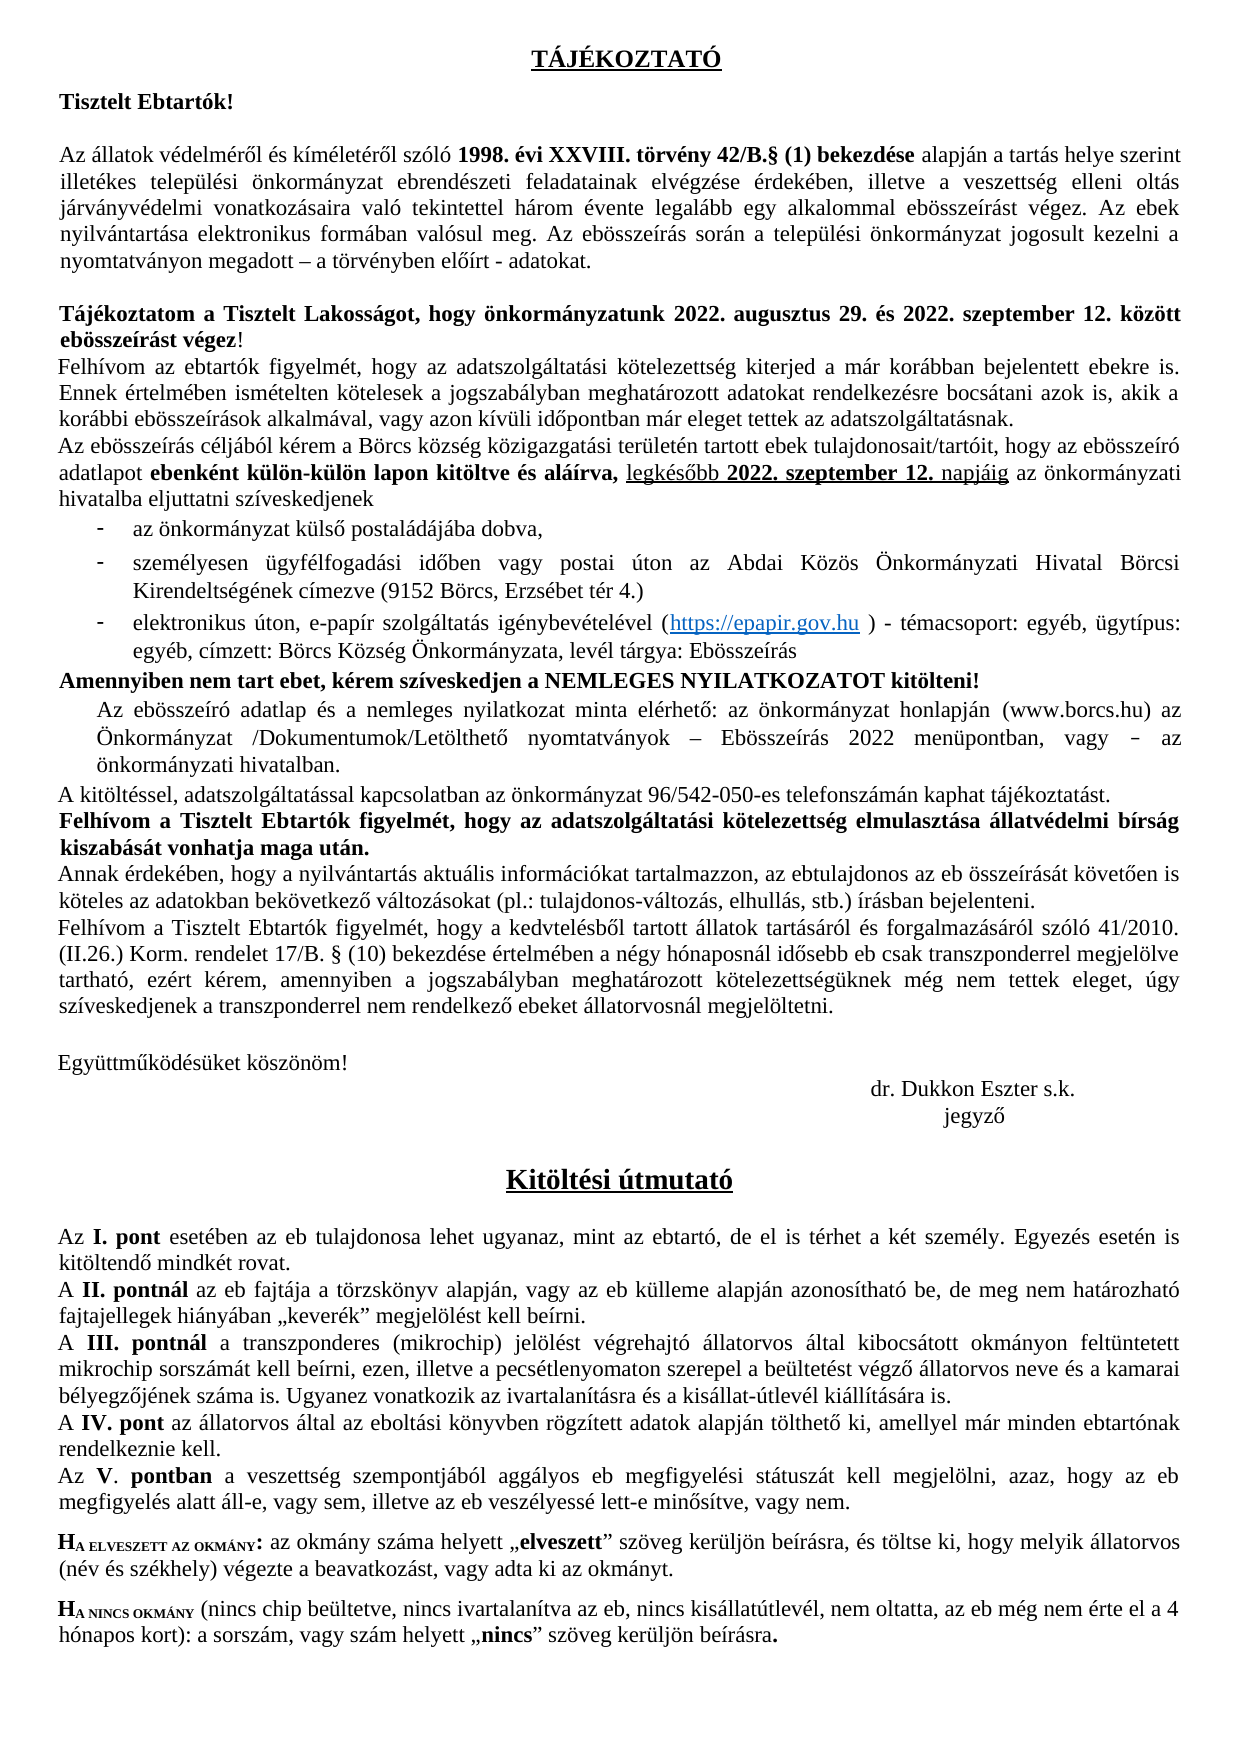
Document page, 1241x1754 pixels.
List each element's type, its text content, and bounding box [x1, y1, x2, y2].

text jegyző [870, 1102, 1181, 1128]
text Tisztelt Ebtartók! [59, 88, 1181, 114]
text Az ebösszeíró adatlap és a nemleges nyilatkozat minta elérhető: az önkormányzat honlapján (www.borcs.hu) az Önkormányzat /Dokumentumok/Letölthető nyomtatványok – Ebösszeírás 2022 menüpontban, vagy – az önkormányzati hivatalban. [96, 697, 1181, 777]
list személyesen ügyfélfogadási időben vagy postai úton az Abdai Közös Önkormányzati Hivatal Börcsi Kirendeltségének címezve (9152 Börcs, Erzsébet tér 4.) [96, 546, 1181, 603]
text A II. pontnál az eb fajtája a törzskönyv alapján, vagy az eb külleme alapján azonosítható be, de meg nem határozható fajtajellegek hiányában „keverék” megjelölést kell beírni. [57, 1276, 1181, 1329]
list az önkormányzat külső postaládájába dobva, [96, 512, 1181, 542]
text Az I. pont esetében az eb tulajdonosa lehet ugyanaz, mint az ebtartó, de el is térhet a két személy. Egyezés esetén is kitöltendő mindkét rovat. [57, 1223, 1181, 1276]
text A III. pontnál a transzponderes (mikrochip) jelölést végrehajtó állatorvos által kibocsátott okmányon feltüntetett mikrochip sorszámát kell beírni, ezen, illetve a pecsétlenyomaton szerepel a beültetést végző állatorvos neve és a kamarai bélyegzőjének száma is. Ugyanez vonatkozik az ivartalanításra és a kisállat-útlevél kiállítására is. [57, 1329, 1181, 1408]
text HA NINCS OKMÁNY (nincs chip beültetve, nincs ivartalanítva az eb, nincs kisállatútlevél, nem oltatta, az eb még nem érte el a 4 hónapos kort): a sorszám, vagy szám helyett „nincs” szöveg kerüljön beírásra. [57, 1595, 1181, 1648]
text Felhívom a Tisztelt Ebtartók figyelmét, hogy a kedvtelésből tartott állatok tartásáról és forgalmazásáról szóló 41/2010. (II.26.) Korm. rendelet 17/B. § (10) bekezdése értelmében a négy hónaposnál idősebb eb csak transzponderrel megjelölve tartható, ezért kérem, amennyiben a jogszabályban meghatározott kötelezettségüknek még nem tettek eleget, úgy szíveskedjenek a transzponderrel nem rendelkező ebeket állatorvosnál megjelöltetni. [57, 913, 1181, 1019]
text A kitöltéssel, adatszolgáltatással kapcsolatban az önkormányzat 96/542-050-es telefonszámán kaphat tájékoztatást. [57, 781, 1181, 807]
text dr. Dukkon Eszter s.k. [500, 1075, 1079, 1102]
text Az állatok védelméről és kíméletéről szóló 1998. évi XXVIII. törvény 42/B.§ (1) bekezdése alapján a tartás helye szerint illetékes települési önkormányzat ebrendészeti feladatainak elvégzése érdekében, illetve a veszettség elleni oltás járványvédelmi vonatkozásaira való tekintettel három évente legalább egy alkalommal ebösszeírást végez. Az ebek nyilvántartása elektronikus formában valósul meg. Az ebösszeírás során a települési önkormányzat jogosult kezelni a nyomtatványon megadott – a törvényben előírt - adatokat. [59, 141, 1181, 273]
text Kitöltési útmutató [57, 1162, 1181, 1196]
text Annak érdekében, hogy a nyilvántartás aktuális információkat tartalmazzon, az ebtulajdonos az eb összeírását követően is köteles az adatokban bekövetkező változásokat (pl.: tulajdonos-változás, elhullás, stb.) írásban bejelenteni. [57, 860, 1181, 913]
text Az V. pontban a veszettség szempontjából aggályos eb megfigyelési státuszát kell megjelölni, azaz, hogy az eb megfigyelés alatt áll-e, vagy sem, illetve az eb veszélyessé lett-e minősítve, vagy nem. [57, 1462, 1181, 1514]
text Az ebösszeírás céljából kérem a Börcs község közigazgatási területén tartott ebek tulajdonosait/tartóit, hogy az ebösszeíró adatlapot ebenként külön-külön lapon kitöltve és aláírva, legkésőbb 2022. szeptember 12. napjáig az önkormányzati hivatalba eljuttatni szíveskedjenek [57, 432, 1181, 511]
text A IV. pont az állatorvos által az eboltási könyvben rögzített adatok alapján tölthető ki, amellyel már minden ebtartónak rendelkeznie kell. [57, 1409, 1181, 1461]
text Együttműködésüket köszönöm! [57, 1048, 1181, 1075]
list elektronikus úton, e-papír szolgáltatás igénybevételével (https://epapir.gov.hu ) - témacsoport: egyéb, ügytípus: egyéb, címzett: Börcs Község Önkormányzata, levél tárgya: Ebösszeírás [96, 606, 1181, 663]
text Amennyiben nem tart ebet, kérem szíveskedjen a NEMLEGES NYILATKOZATOT kitölteni! [59, 667, 1181, 693]
text Felhívom az ebtartók figyelmét, hogy az adatszolgáltatási kötelezettség kiterjed a már korábban bejelentett ebekre is. Ennek értelmében ismételten kötelesek a jogszabályban meghatározott adatokat rendelkezésre bocsátani azok is, akik a korábbi ebösszeírások alkalmával, vagy azon kívüli időpontban már eleget tettek az adatszolgáltatásnak. [57, 353, 1181, 432]
text HA ELVESZETT AZ OKMÁNY: az okmány száma helyett „elveszett” szöveg kerüljön beírásra, és töltse ki, hogy melyik állatorvos (név és székhely) végezte a beavatkozást, vagy adta ki az okmányt. [57, 1528, 1181, 1581]
text TÁJÉKOZTATÓ [65, 44, 1181, 73]
text Tájékoztatom a Tisztelt Lakosságot, hogy önkormányzatunk 2022. augusztus 29. és 2022. szeptember 12. között ebösszeírást végez! [59, 300, 1181, 353]
text Felhívom a Tisztelt Ebtartók figyelmét, hogy az adatszolgáltatási kötelezettség elmulasztása állatvédelmi bírság kiszabását vonhatja maga után. [59, 807, 1181, 860]
